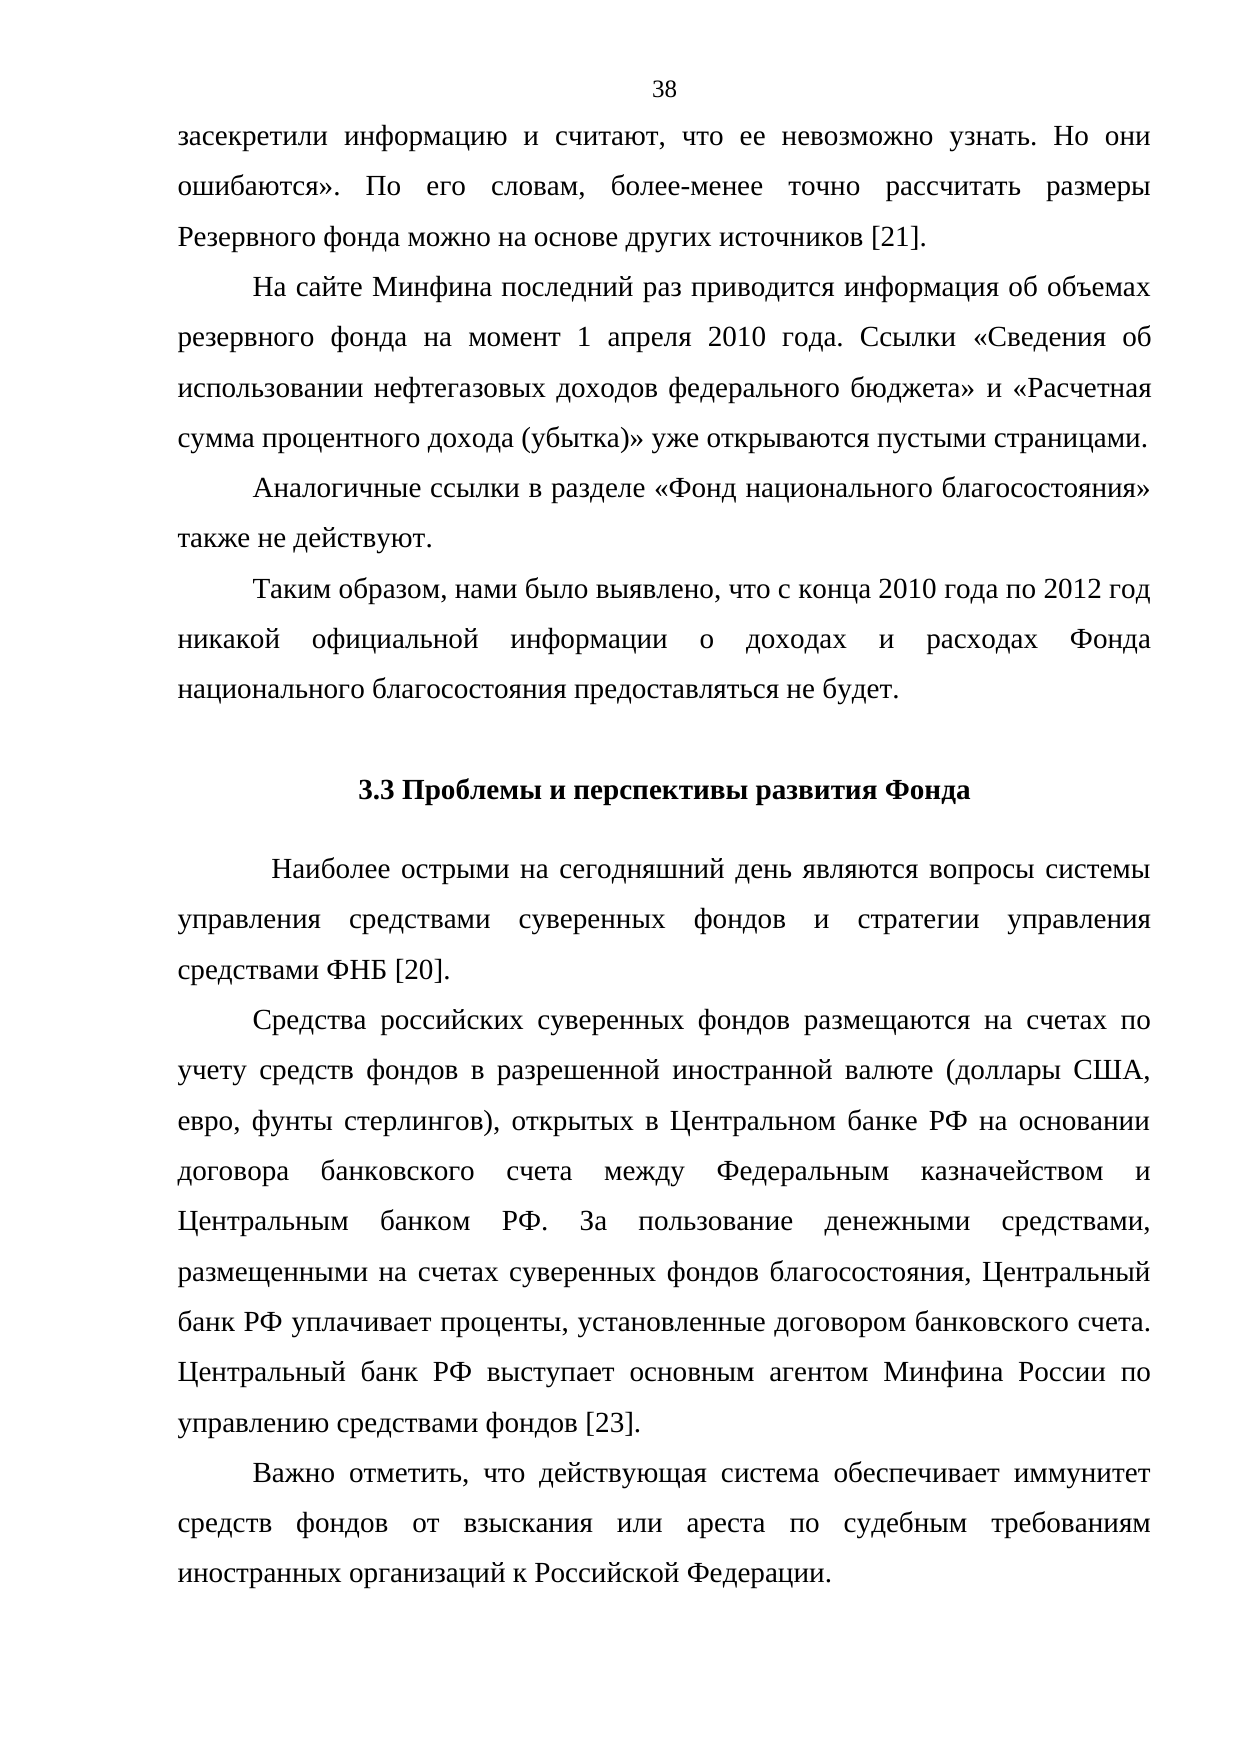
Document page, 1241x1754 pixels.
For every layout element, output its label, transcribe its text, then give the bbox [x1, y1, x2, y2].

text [177, 118, 1152, 252]
text Средства российских суверенных фондов размещаются на счетах по учету средств фондов в разрешенной иностранной валюте (доллары США, евро, фунты стерлингов), открытых в Центральном банке РФ на основании договора банковского счета между Федеральным казначейством и Центральным банком РФ. За пользование денежными средствами, размещенными на счетах суверенных фондов благосостояния, Центральный банк РФ уплачивает проценты, установленные договором банковского счета. Центральный банк РФ выступает основным агентом Минфина России по управлению средствами фондов [23]. [177, 1002, 1152, 1438]
text Аналогичные ссылки в разделе «Фонд национального благосостояния» также не действуют. [177, 470, 1152, 554]
text На сайте Минфина последний раз приводится информация об объемах резервного фонда на момент 1 апреля 2010 года. Ссылки «Сведения об использовании нефтегазовых доходов федерального бюджета» и «Расчетная сумма процентного дохода (убытка)» уже открываются пустыми страницами. [177, 269, 1152, 453]
text 3.3 Проблемы и перспективы развития Фонда [177, 772, 1152, 806]
text Таким образом, нами было выявлено, что с конца 2010 года по 2012 год никакой официальной информации о доходах и расходах Фонда национального благосостояния предоставляться не будет. [177, 571, 1152, 705]
text Наиболее острыми на сегодняшний день являются вопросы системы управления средствами суверенных фондов и стратегии управления средствами ФНБ [20]. [177, 851, 1152, 985]
text Важно отметить, что действующая система обеспечивает иммунитет средств фондов от взыскания или ареста по судебным требованиям иностранных организаций к Российской Федерации. [177, 1455, 1152, 1589]
